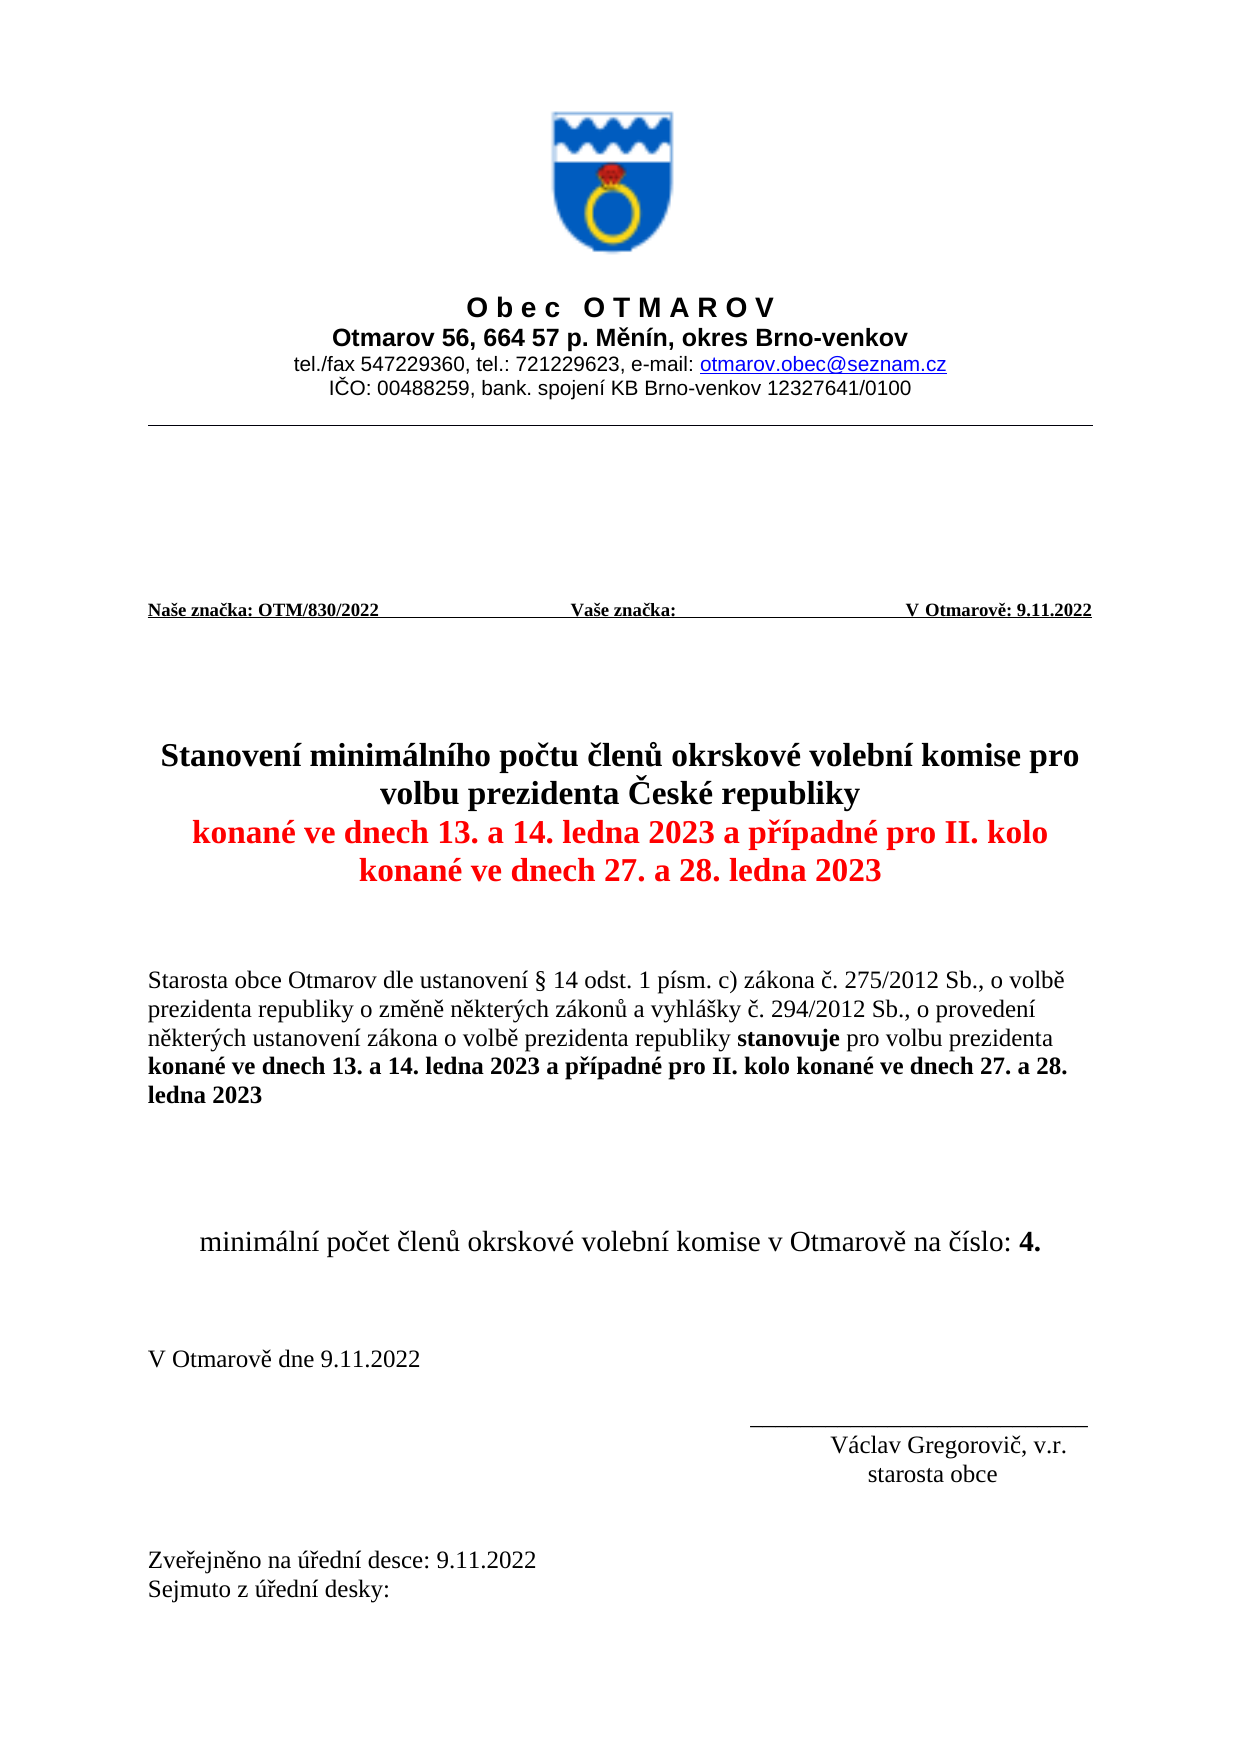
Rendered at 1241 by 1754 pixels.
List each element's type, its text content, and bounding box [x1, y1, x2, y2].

text starosta obce [148, 1459, 1093, 1487]
text tel./fax 547229360, tel.: 721229623, e-mail: otmarov.obec@seznam.cz [148, 352, 1093, 376]
text Naše značka: OTM/830/2022 Vaše značka: V Otmarově: 9.11.2022 [148, 599, 1093, 620]
text Starosta obce Otmarov dle ustanovení § 14 odst. 1 písm. c) zákona č. 275/2012 Sb., o volbě prezidenta republiky o změně některých zákonů a vyhlášky č. 294/2012 Sb., o provedení některých ustanovení zákona o volbě prezidenta republiky stanovuje pro volbu prezidenta konané ve dnech 13. a 14. ledna 2023 a případné pro II. kolo konané ve dnech 27. a 28. ledna 2023 [148, 965, 1093, 1109]
text ___________________________ [148, 1372, 1093, 1430]
text Václav Gregorovič, v.r. [148, 1430, 1093, 1459]
text konané ve dnech 13. a 14. ledna 2023 a případné pro II. kolo konané ve dnech 27. a 28. ledna 2023 [148, 812, 1093, 888]
text Zveřejněno na úřední desce: 9.11.2022 [148, 1545, 1093, 1574]
text minimální počet členů okrskové volební komise v Otmarově na číslo: 4. [148, 1224, 1093, 1257]
text V Otmarově dne 9.11.2022 [148, 1344, 1093, 1372]
text Otmarov 56, 664 57 p. Měnín, okres Brno-venkov [148, 323, 1093, 352]
text IČO: 00488259, bank. spojení KB Brno-venkov 12327641/0100 [148, 376, 1093, 425]
text Sejmuto z úřední desky: [148, 1574, 1093, 1602]
text O b e c O T M A R O V [148, 291, 1093, 323]
text Stanovení minimálního počtu členů okrskové volební komise pro volbu prezidenta České republiky [148, 735, 1093, 812]
